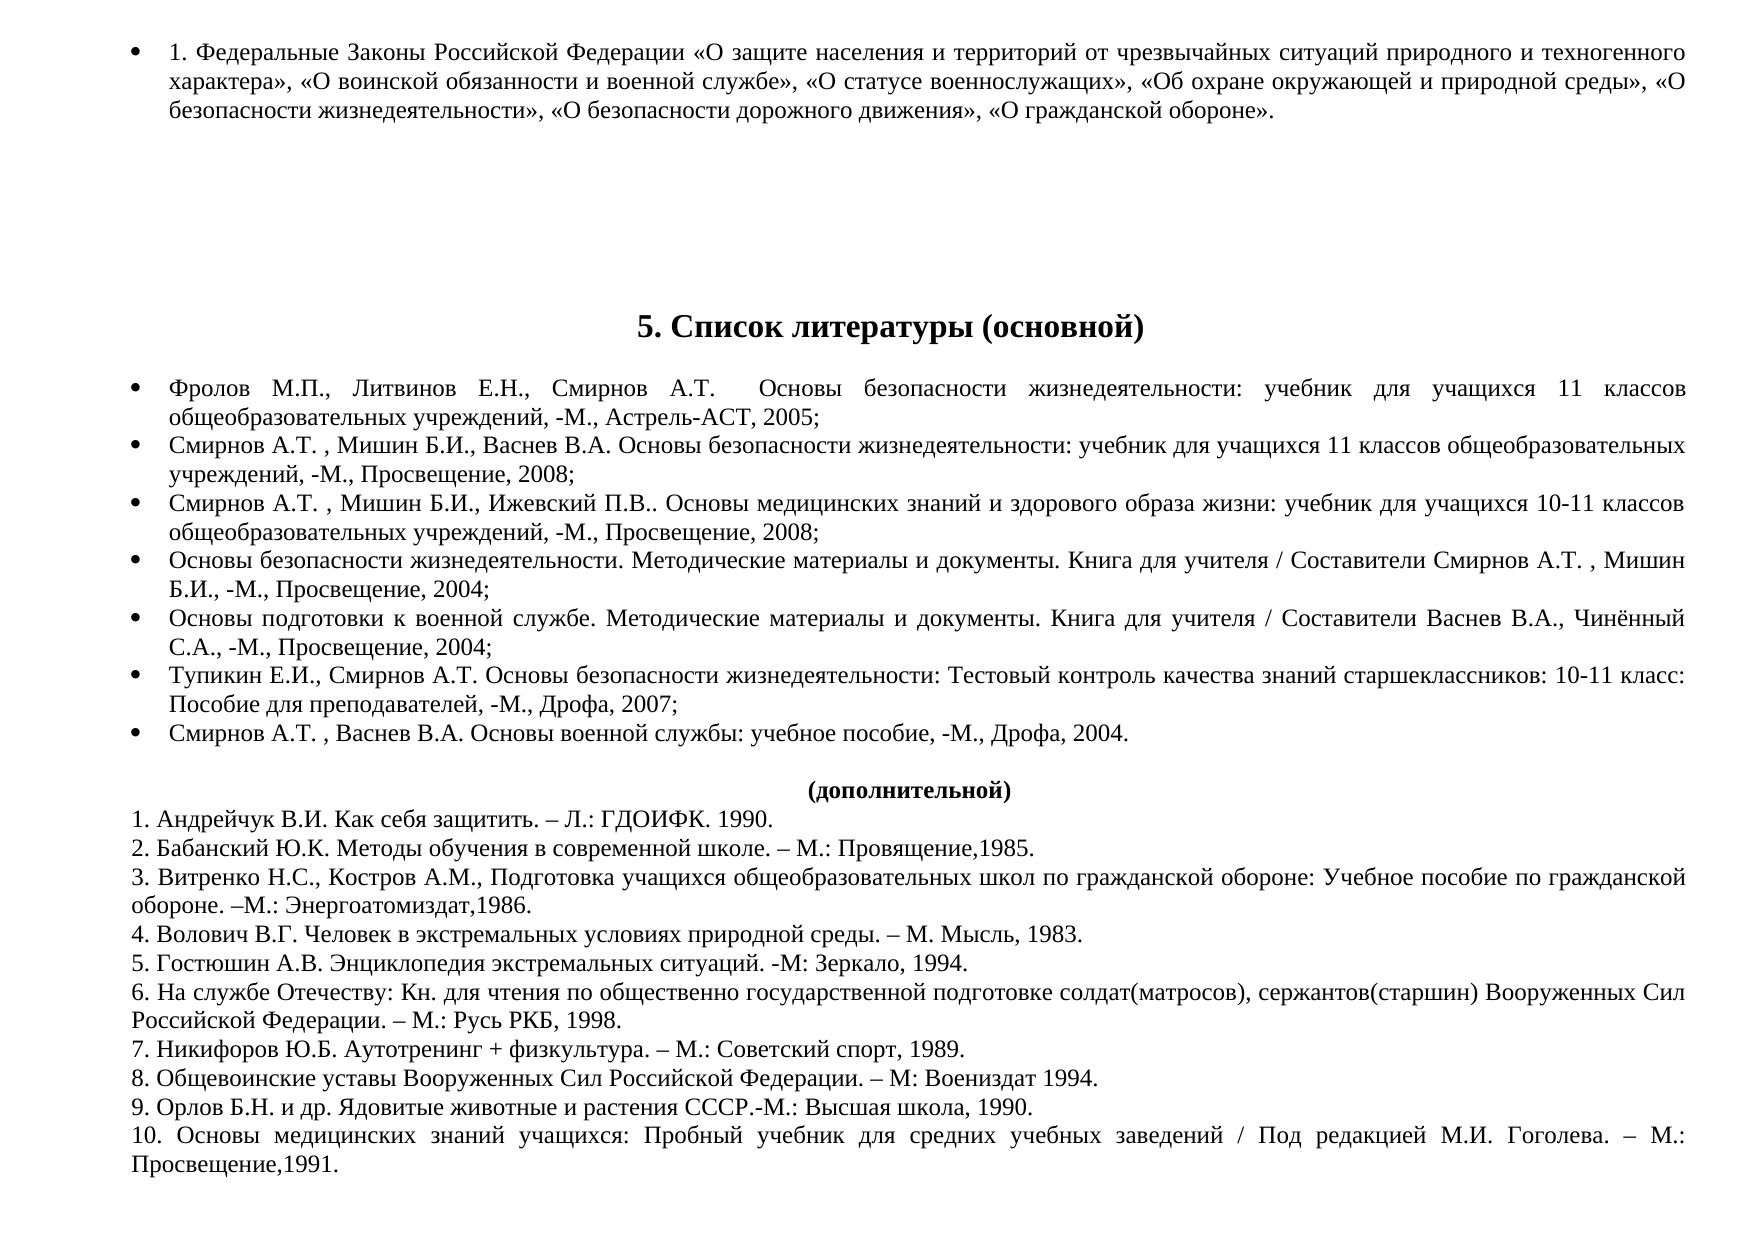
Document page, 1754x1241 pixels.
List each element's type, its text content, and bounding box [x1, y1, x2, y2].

text 3. Витренко Н.С., Костров А.М., Подготовка учащихся общеобразовательных школ по гражданской обороне: Учебное пособие по гражданской обороне. –М.: Энергоатомиздат,1986. [131, 862, 1687, 919]
text 5. Гостюшин А.В. Энциклопедия экстремальных ситуаций. -М: Зеркало, 1994. [131, 948, 1687, 977]
text 8. Общевоинские уставы Вооруженных Сил Российской Федерации. – М: Воениздат 1994. [131, 1063, 1687, 1092]
list Смирнов А.Т. , Мишин Б.И., Ижевский П.В.. Основы медицинских знаний и здорового образа жизни: учебник для учащихся 10-11 классов общеобразовательных учреждений, -М., Просвещение, 2008; [131, 488, 1687, 545]
list Смирнов А.Т. , Васнев В.А. Основы военной службы: учебное пособие, -М., Дрофа, 2004. [131, 718, 1687, 747]
text 1. Андрейчук В.И. Как себя защитить. – Л.: ГДОИФК. 1990. [131, 804, 1687, 833]
list Тупикин Е.И., Смирнов А.Т. Основы безопасности жизнедеятельности: Тестовый контроль качества знаний старшеклассников: 10-11 класс: Пособие для преподавателей, -М., Дрофа, 2007; [131, 660, 1687, 718]
text 10. Основы медицинских знаний учащихся: Пробный учебник для средних учебных заведений / Под редакцией М.И. Гоголева. – М.: Просвещение,1991. [131, 1120, 1687, 1178]
text 6. На службе Отечеству: Кн. для чтения по общественно государственной подготовке солдат(матросов), сержантов(старшин) Вооруженных Сил Российской Федерации. – М.: Русь РКБ, 1998. [131, 977, 1687, 1034]
text 7. Никифоров Ю.Б. Аутотренинг + физкультура. – М.: Советский спорт, 1989. [131, 1034, 1687, 1063]
text 5. Список литературы (основной) [94, 306, 1687, 344]
list Основы подготовки к военной службе. Методические материалы и документы. Книга для учителя / Составители Васнев В.А., Чинённый С.А., -М., Просвещение, 2004; [131, 603, 1687, 660]
text 9. Орлов Б.Н. и др. Ядовитые животные и растения СССР.-М.: Высшая школа, 1990. [131, 1092, 1687, 1120]
list Основы безопасности жизнедеятельности. Методические материалы и документы. Книга для учителя / Составители Смирнов А.Т. , Мишин Б.И., -М., Просвещение, 2004; [131, 545, 1687, 603]
list Фролов М.П., Литвинов Е.Н., Смирнов А.Т. Основы безопасности жизнедеятельности: учебник для учащихся 11 классов общеобразовательных учреждений, -М., Астрель-АСТ, 2005; [131, 373, 1687, 430]
text 4. Волович В.Г. Человек в экстремальных условиях природной среды. – М. Мысль, 1983. [131, 919, 1687, 948]
list Смирнов А.Т. , Мишин Б.И., Васнев В.А. Основы безопасности жизнедеятельности: учебник для учащихся 11 классов общеобразовательных учреждений, -М., Просвещение, 2008; [131, 430, 1687, 488]
text (дополнительной) [131, 775, 1687, 804]
list 1. Федеральные Законы Российской Федерации «О защите населения и территорий от чрезвычайных ситуаций природного и техногенного характера», «О воинской обязанности и военной службе», «О статусе военнослужащих», «Об охране окружающей и природной среды», «О безопасности жизнедеятельности», «О безопасности дорожного движения», «О гражданской обороне». [131, 37, 1687, 124]
text 2. Бабанский Ю.К. Методы обучения в современной школе. – М.: Провящение,1985. [131, 833, 1687, 862]
